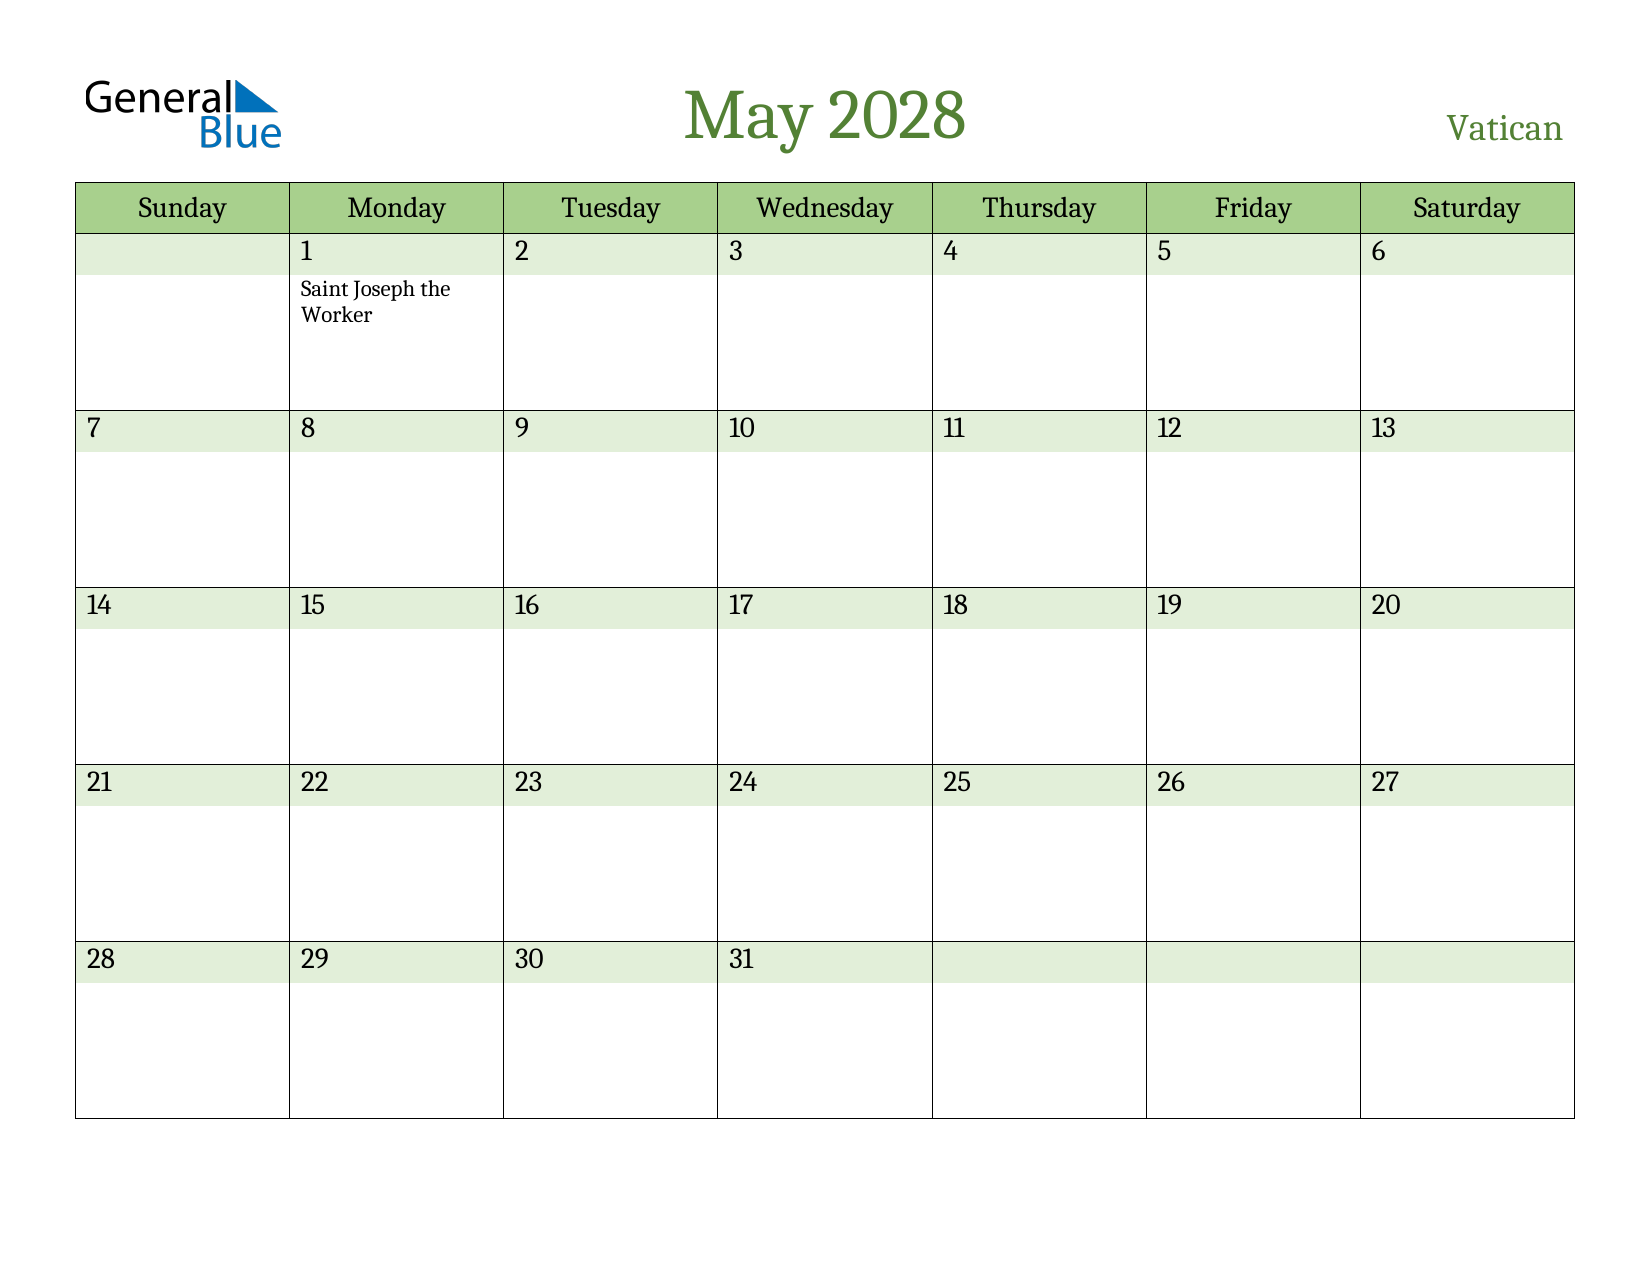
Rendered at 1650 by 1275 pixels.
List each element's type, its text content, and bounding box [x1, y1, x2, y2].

table_header May 2028 [504, 75, 1146, 182]
table_cell 4 [933, 234, 1146, 275]
table_cell [933, 629, 1146, 764]
table_cell 11 [933, 411, 1146, 452]
table_cell [933, 942, 1146, 983]
table_cell [1361, 629, 1574, 764]
table_cell [718, 275, 932, 410]
table_cell [290, 806, 503, 941]
table_cell [76, 806, 289, 941]
table_cell 14 [76, 588, 289, 629]
table_cell 21 [76, 765, 289, 806]
table_cell [1361, 942, 1574, 983]
table_cell [1361, 983, 1574, 1118]
table_cell [290, 629, 503, 764]
table_cell 12 [1147, 411, 1360, 452]
table_cell [1147, 806, 1360, 941]
table_cell 6 [1361, 234, 1574, 275]
table_cell 17 [718, 588, 932, 629]
table_cell [1361, 806, 1574, 941]
table_header [76, 75, 503, 182]
table_cell Saint Joseph the Worker [290, 275, 503, 410]
table_cell 19 [1147, 588, 1360, 629]
table_cell [504, 983, 717, 1118]
table_cell [76, 275, 289, 410]
table_cell [718, 806, 932, 941]
table_cell [290, 452, 503, 587]
table_cell Tuesday [504, 183, 717, 233]
table_cell 26 [1147, 765, 1360, 806]
table_cell [933, 275, 1146, 410]
table_header Vatican [1146, 75, 1574, 182]
table_cell 16 [504, 588, 717, 629]
table_cell 13 [1361, 411, 1574, 452]
table_cell Thursday [933, 183, 1146, 233]
table_cell 2 [504, 234, 717, 275]
table_cell Monday [290, 183, 503, 233]
table_cell [290, 983, 503, 1118]
table_cell [1147, 942, 1360, 983]
table_cell [1147, 452, 1360, 587]
table_cell Saturday [1361, 183, 1574, 233]
table_cell [718, 629, 932, 764]
table_cell 30 [504, 942, 717, 983]
table_cell [504, 275, 717, 410]
table_cell [1147, 629, 1360, 764]
table_cell [76, 234, 289, 275]
table_cell [933, 983, 1146, 1118]
table_cell [76, 983, 289, 1118]
table_cell 10 [718, 411, 932, 452]
table_cell 9 [504, 411, 717, 452]
table_cell [1361, 452, 1574, 587]
table_cell [504, 629, 717, 764]
table_cell 22 [290, 765, 503, 806]
table_cell 29 [290, 942, 503, 983]
table_cell [718, 452, 932, 587]
table_cell 31 [718, 942, 932, 983]
table_cell 5 [1147, 234, 1360, 275]
table_cell 15 [290, 588, 503, 629]
table_cell [1147, 275, 1360, 410]
table_cell 25 [933, 765, 1146, 806]
table_cell 8 [290, 411, 503, 452]
table_cell Wednesday [718, 183, 932, 233]
table_cell [1147, 983, 1360, 1118]
table_cell Friday [1147, 183, 1360, 233]
table_cell [933, 452, 1146, 587]
table_cell [933, 806, 1146, 941]
picture [86, 80, 281, 148]
table_cell [1361, 275, 1574, 410]
table_cell [76, 452, 289, 587]
table_cell 18 [933, 588, 1146, 629]
table_cell 24 [718, 765, 932, 806]
table_cell Sunday [76, 183, 289, 233]
table_cell [718, 983, 932, 1118]
table_cell 7 [76, 411, 289, 452]
table_cell [504, 452, 717, 587]
table_cell 28 [76, 942, 289, 983]
table_cell [504, 806, 717, 941]
table_cell 1 [290, 234, 503, 275]
table_cell 20 [1361, 588, 1574, 629]
table_cell 23 [504, 765, 717, 806]
table_cell 3 [718, 234, 932, 275]
table_cell [76, 629, 289, 764]
table_cell 27 [1361, 765, 1574, 806]
